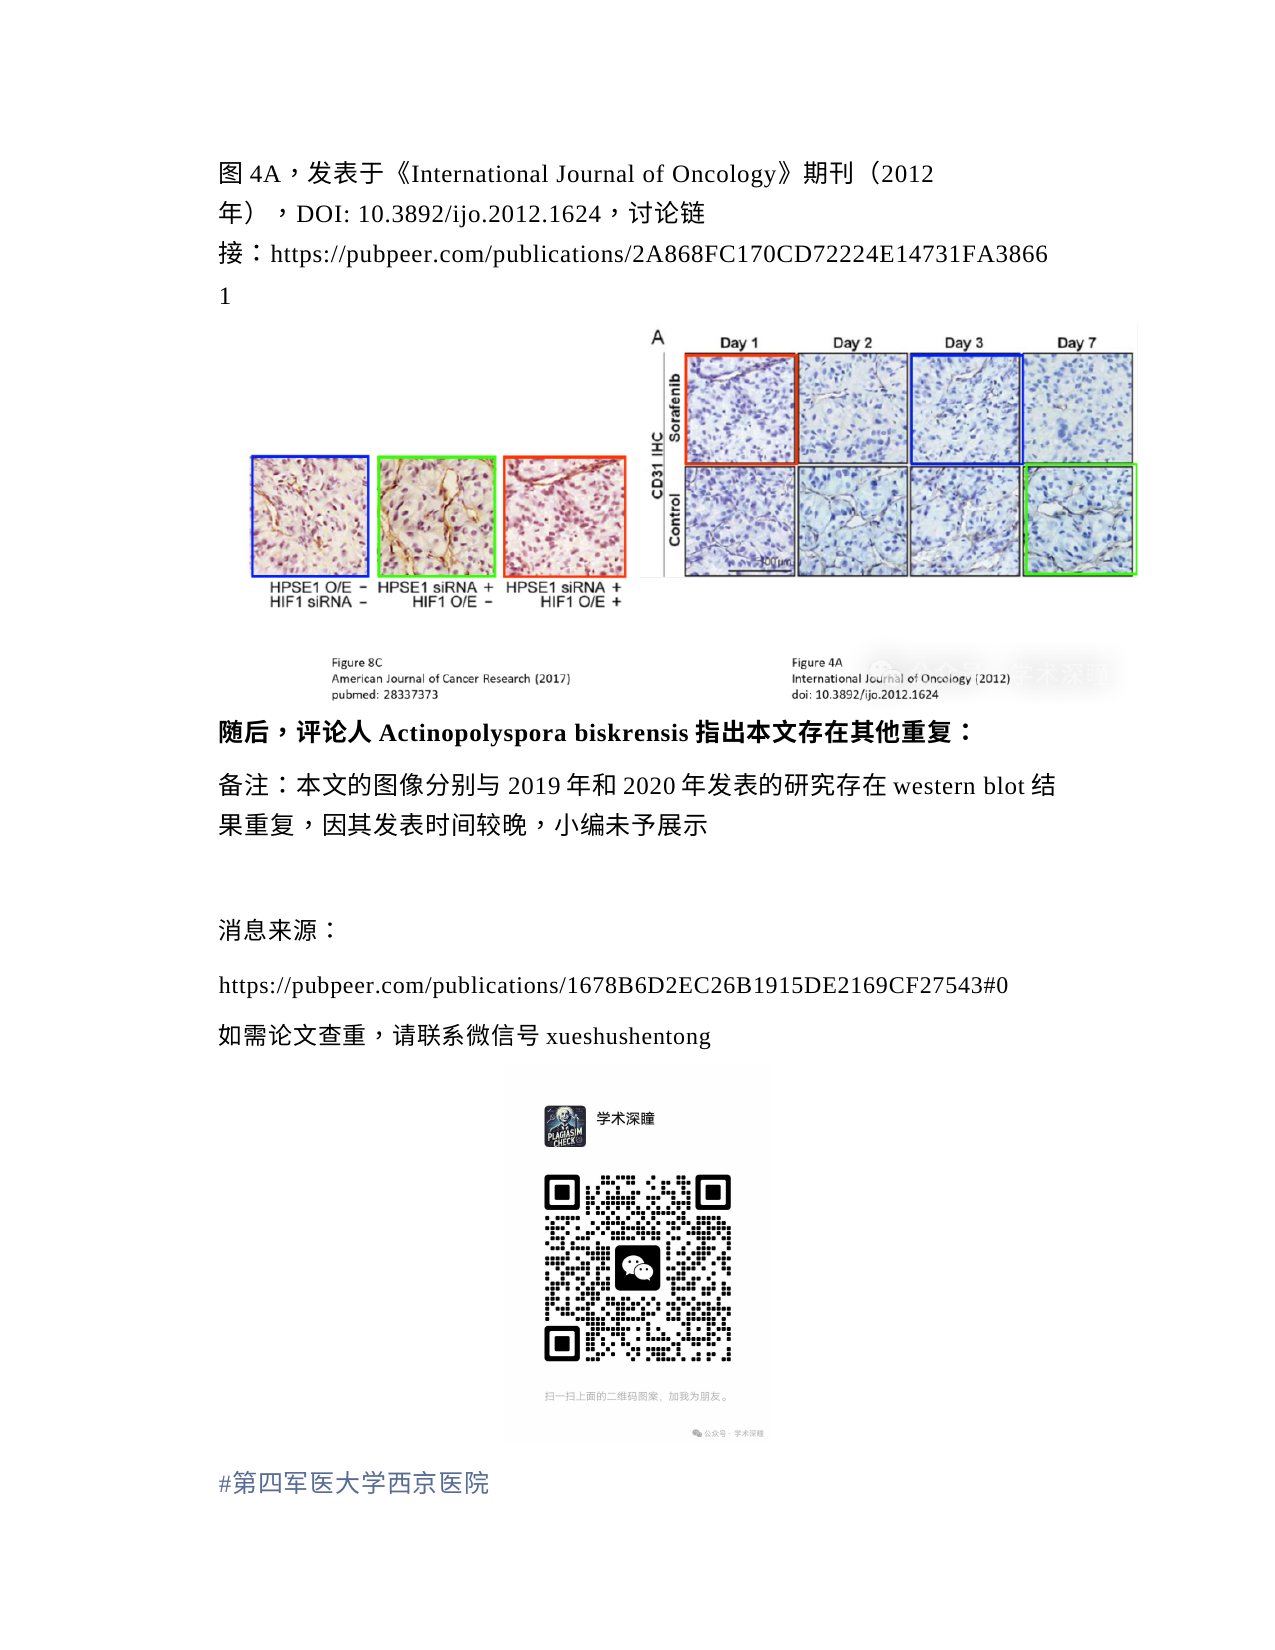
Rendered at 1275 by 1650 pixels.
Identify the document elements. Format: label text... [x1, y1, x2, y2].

picture [503, 1064, 772, 1444]
text 备注：本文的图像分别与2019年和2020年发表的研究存在western blot结果重复，因其发表时间较晚，小编未予展示 [219, 762, 1056, 842]
text 随后，评论人Actinopolyspora biskrensis指出本文存在其他重复： [219, 709, 1056, 749]
text https://pubpeer.com/publications/1678B6D2EC26B1915DE2169CF27543#0 [219, 959, 1056, 999]
text 如需论文查重，请联系微信号xueshushentong [219, 1012, 1056, 1052]
text 图4A，发表于《International Journal of Oncology》期刊（2012年），DOI: 10.3892/ijo.2012.1624，讨论链接：https://pubpeer.com/publications/2A868FC170CD72224E14731FA38661 [219, 150, 1056, 310]
text #第四军医大学西京医院 [219, 1459, 1056, 1499]
picture [237, 322, 1138, 710]
text 消息来源： [219, 907, 1056, 947]
